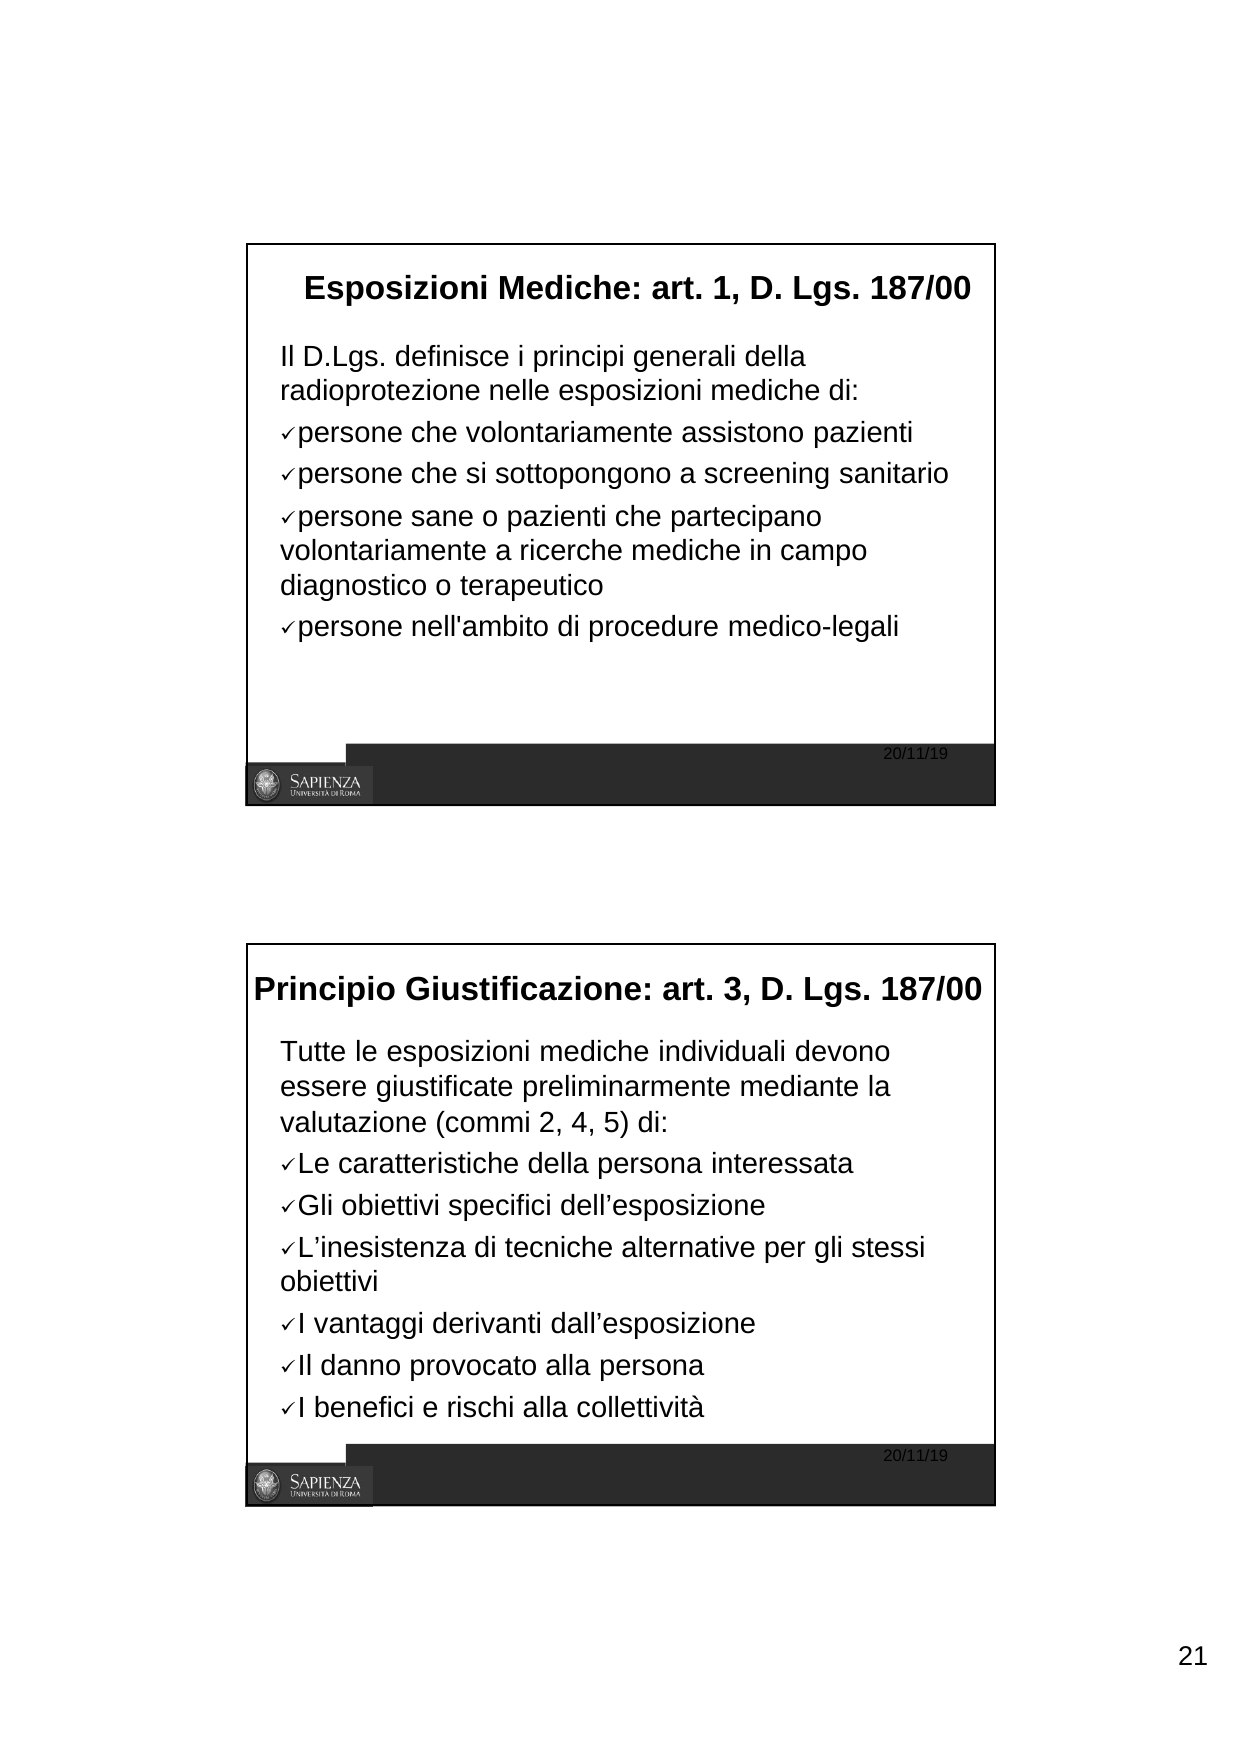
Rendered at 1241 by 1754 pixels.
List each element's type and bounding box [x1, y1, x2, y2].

picture [245, 1466, 373, 1507]
picture [248, 766, 373, 804]
picture [248, 1466, 373, 1504]
